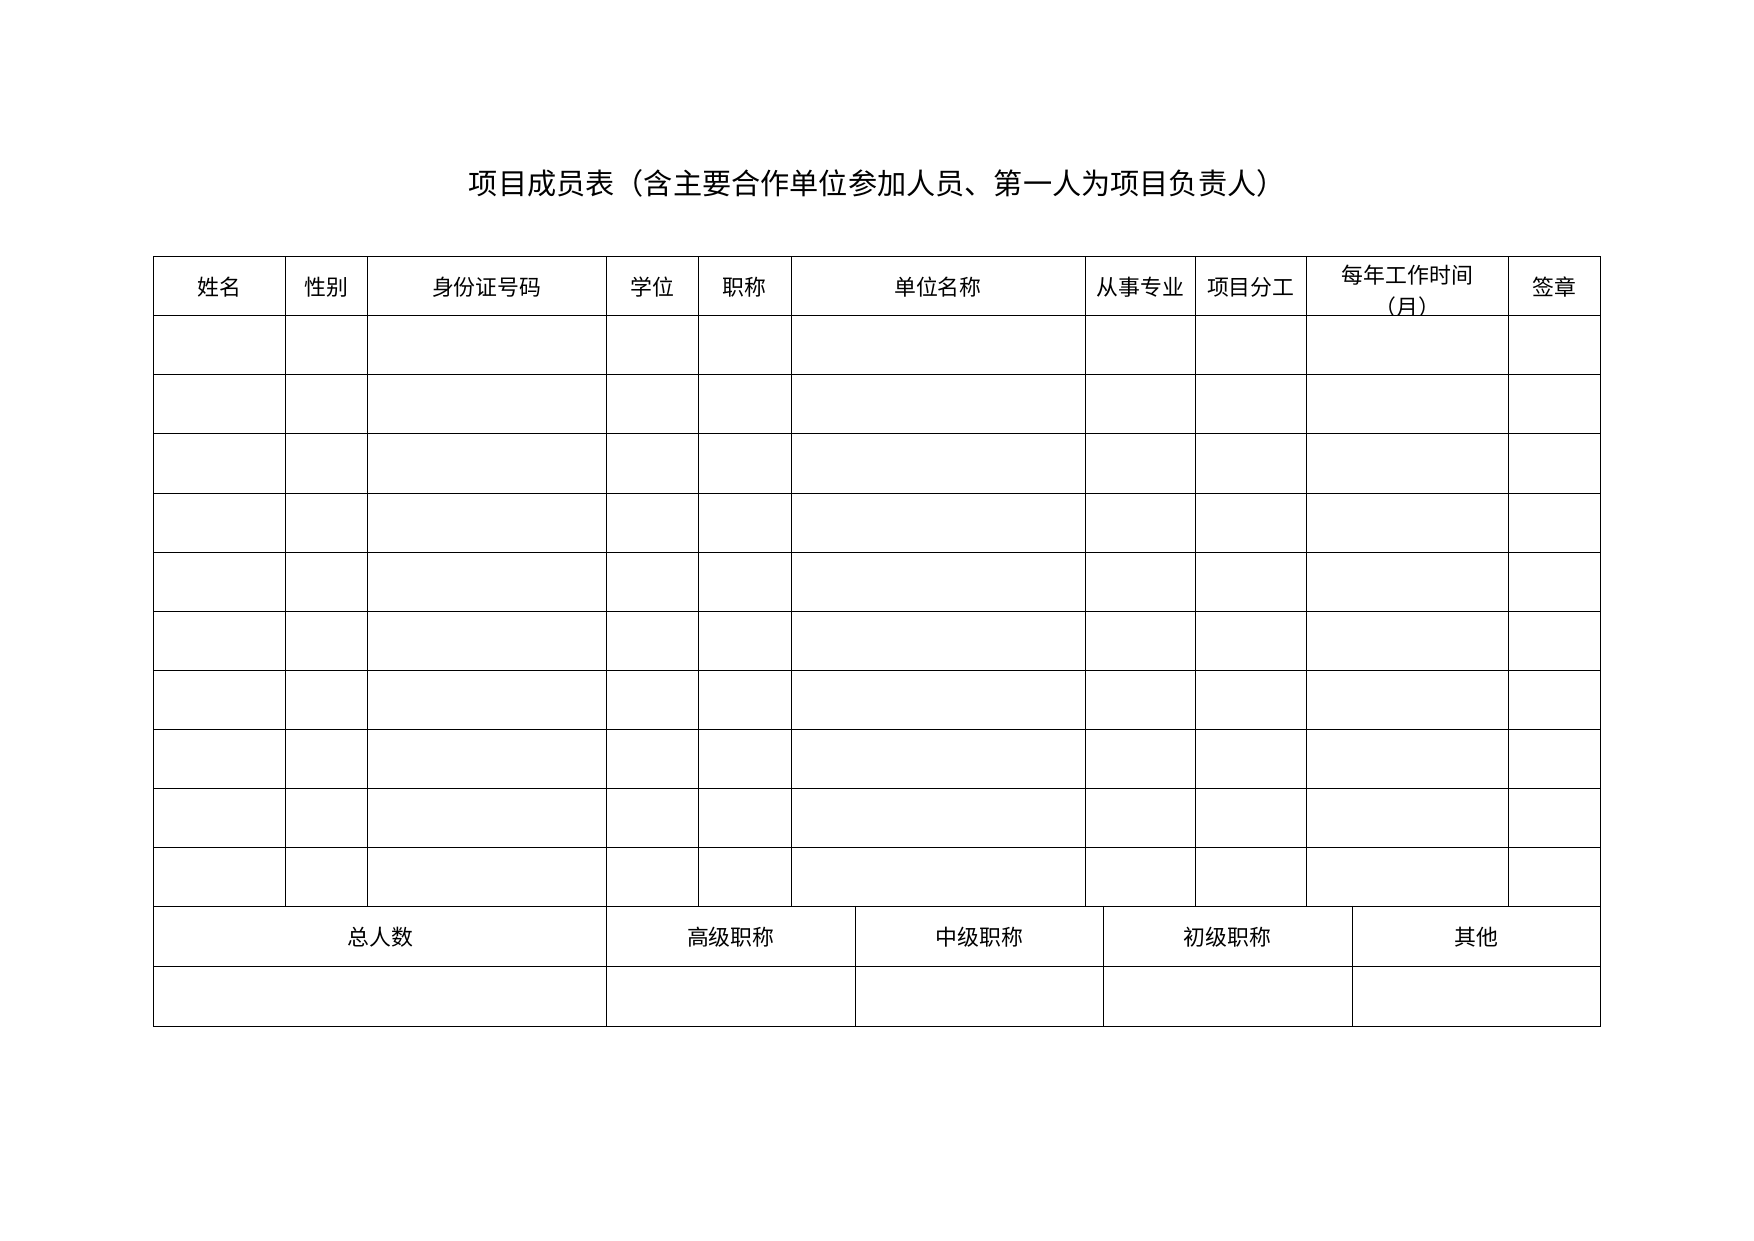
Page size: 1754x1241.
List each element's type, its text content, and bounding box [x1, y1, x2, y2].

table_cell [1509, 553, 1600, 611]
table_header 身份证号码 [368, 257, 606, 315]
table_header 每年工作时间（月） [1307, 257, 1508, 315]
table_cell [1509, 730, 1600, 788]
table_cell [286, 612, 367, 669]
table_cell [368, 553, 606, 611]
table_cell 总人数 [154, 907, 606, 966]
table_cell [607, 316, 698, 374]
table_cell [792, 553, 1085, 611]
table_cell [154, 612, 285, 669]
table_cell [699, 434, 791, 492]
table_cell [607, 434, 698, 492]
table_cell [1307, 494, 1508, 551]
table_cell [1196, 848, 1306, 906]
table_cell [607, 789, 698, 847]
table_cell [792, 730, 1085, 788]
table_cell [792, 434, 1085, 492]
table_cell [607, 553, 698, 611]
table_cell [1307, 316, 1508, 374]
table_cell [856, 967, 1103, 1026]
table_cell [699, 316, 791, 374]
table_cell [699, 671, 791, 729]
table_header 项目分工 [1196, 257, 1306, 315]
table_cell [154, 967, 606, 1026]
table_cell [286, 848, 367, 906]
table_cell 高级职称 [607, 907, 855, 966]
table_cell [1086, 553, 1195, 611]
table_cell [1086, 848, 1195, 906]
table_cell [286, 494, 367, 551]
table_cell 中级职称 [856, 907, 1103, 966]
table_cell [154, 553, 285, 611]
table_cell [1086, 730, 1195, 788]
table_cell [1307, 671, 1508, 729]
table_cell [1509, 848, 1600, 906]
table_cell [699, 553, 791, 611]
table_cell [1196, 494, 1306, 551]
table_cell [1086, 494, 1195, 551]
table_cell [1196, 730, 1306, 788]
table_cell [286, 375, 367, 433]
table_cell [792, 671, 1085, 729]
table_header 职称 [699, 257, 791, 315]
table_cell [1509, 434, 1600, 492]
table_header 签章 [1509, 257, 1600, 315]
table_cell [699, 494, 791, 551]
table_cell [1307, 553, 1508, 611]
table_cell [607, 967, 855, 1026]
table_cell [1086, 612, 1195, 669]
table_header 姓名 [154, 257, 285, 315]
table_cell [1307, 848, 1508, 906]
table_cell [607, 494, 698, 551]
table_cell [286, 789, 367, 847]
table_cell [154, 494, 285, 551]
table_cell [1509, 671, 1600, 729]
table_cell [699, 789, 791, 847]
table_cell 初级职称 [1104, 907, 1352, 966]
table_cell [1509, 494, 1600, 551]
table_cell [368, 494, 606, 551]
table_cell [1196, 671, 1306, 729]
table_cell [792, 789, 1085, 847]
table_cell [792, 316, 1085, 374]
table_cell [154, 375, 285, 433]
table_cell [154, 730, 285, 788]
table_cell [286, 316, 367, 374]
table_cell [1307, 375, 1508, 433]
table_cell [1307, 612, 1508, 669]
table_cell [1086, 671, 1195, 729]
table_cell [699, 730, 791, 788]
table_cell [368, 848, 606, 906]
table_header 学位 [607, 257, 698, 315]
table_cell [154, 671, 285, 729]
table_cell [368, 316, 606, 374]
table_header 从事专业 [1086, 257, 1195, 315]
table_cell [368, 730, 606, 788]
table_cell [286, 730, 367, 788]
table_cell [1307, 730, 1508, 788]
table_cell [1086, 316, 1195, 374]
table_cell [1196, 434, 1306, 492]
table_cell [1086, 434, 1195, 492]
table_cell [154, 848, 285, 906]
table_cell [286, 434, 367, 492]
table_cell [1196, 375, 1306, 433]
table_cell [368, 375, 606, 433]
table_cell [154, 316, 285, 374]
table_cell [154, 434, 285, 492]
table_cell [1509, 789, 1600, 847]
table_cell [1196, 612, 1306, 669]
table_cell [792, 612, 1085, 669]
table_cell [792, 494, 1085, 551]
table_cell [1104, 967, 1352, 1026]
table_cell [1353, 967, 1600, 1026]
table_header 单位名称 [792, 257, 1085, 315]
table_cell [607, 730, 698, 788]
table_cell [1509, 316, 1600, 374]
table_cell [1086, 789, 1195, 847]
table_cell [699, 612, 791, 669]
table_cell [368, 434, 606, 492]
table_cell [154, 789, 285, 847]
table_cell [607, 612, 698, 669]
table_cell [1509, 612, 1600, 669]
table_cell [1307, 789, 1508, 847]
table_cell [1196, 316, 1306, 374]
table_header 性别 [286, 257, 367, 315]
table_cell [1196, 789, 1306, 847]
table_cell [699, 848, 791, 906]
table_cell [607, 848, 698, 906]
table_cell [286, 671, 367, 729]
table_cell [368, 789, 606, 847]
table_cell [792, 848, 1085, 906]
table_cell [1307, 434, 1508, 492]
table_cell 其他 [1353, 907, 1600, 966]
table_cell [368, 612, 606, 669]
text 项目成员表（含主要合作单位参加人员、第一人为项目负责人） [153, 149, 1600, 214]
table_cell [1196, 553, 1306, 611]
table_cell [792, 375, 1085, 433]
table_cell [1509, 375, 1600, 433]
table_cell [699, 375, 791, 433]
table_cell [368, 671, 606, 729]
table_cell [1086, 375, 1195, 433]
table_cell [607, 671, 698, 729]
table_cell [607, 375, 698, 433]
table_cell [286, 553, 367, 611]
